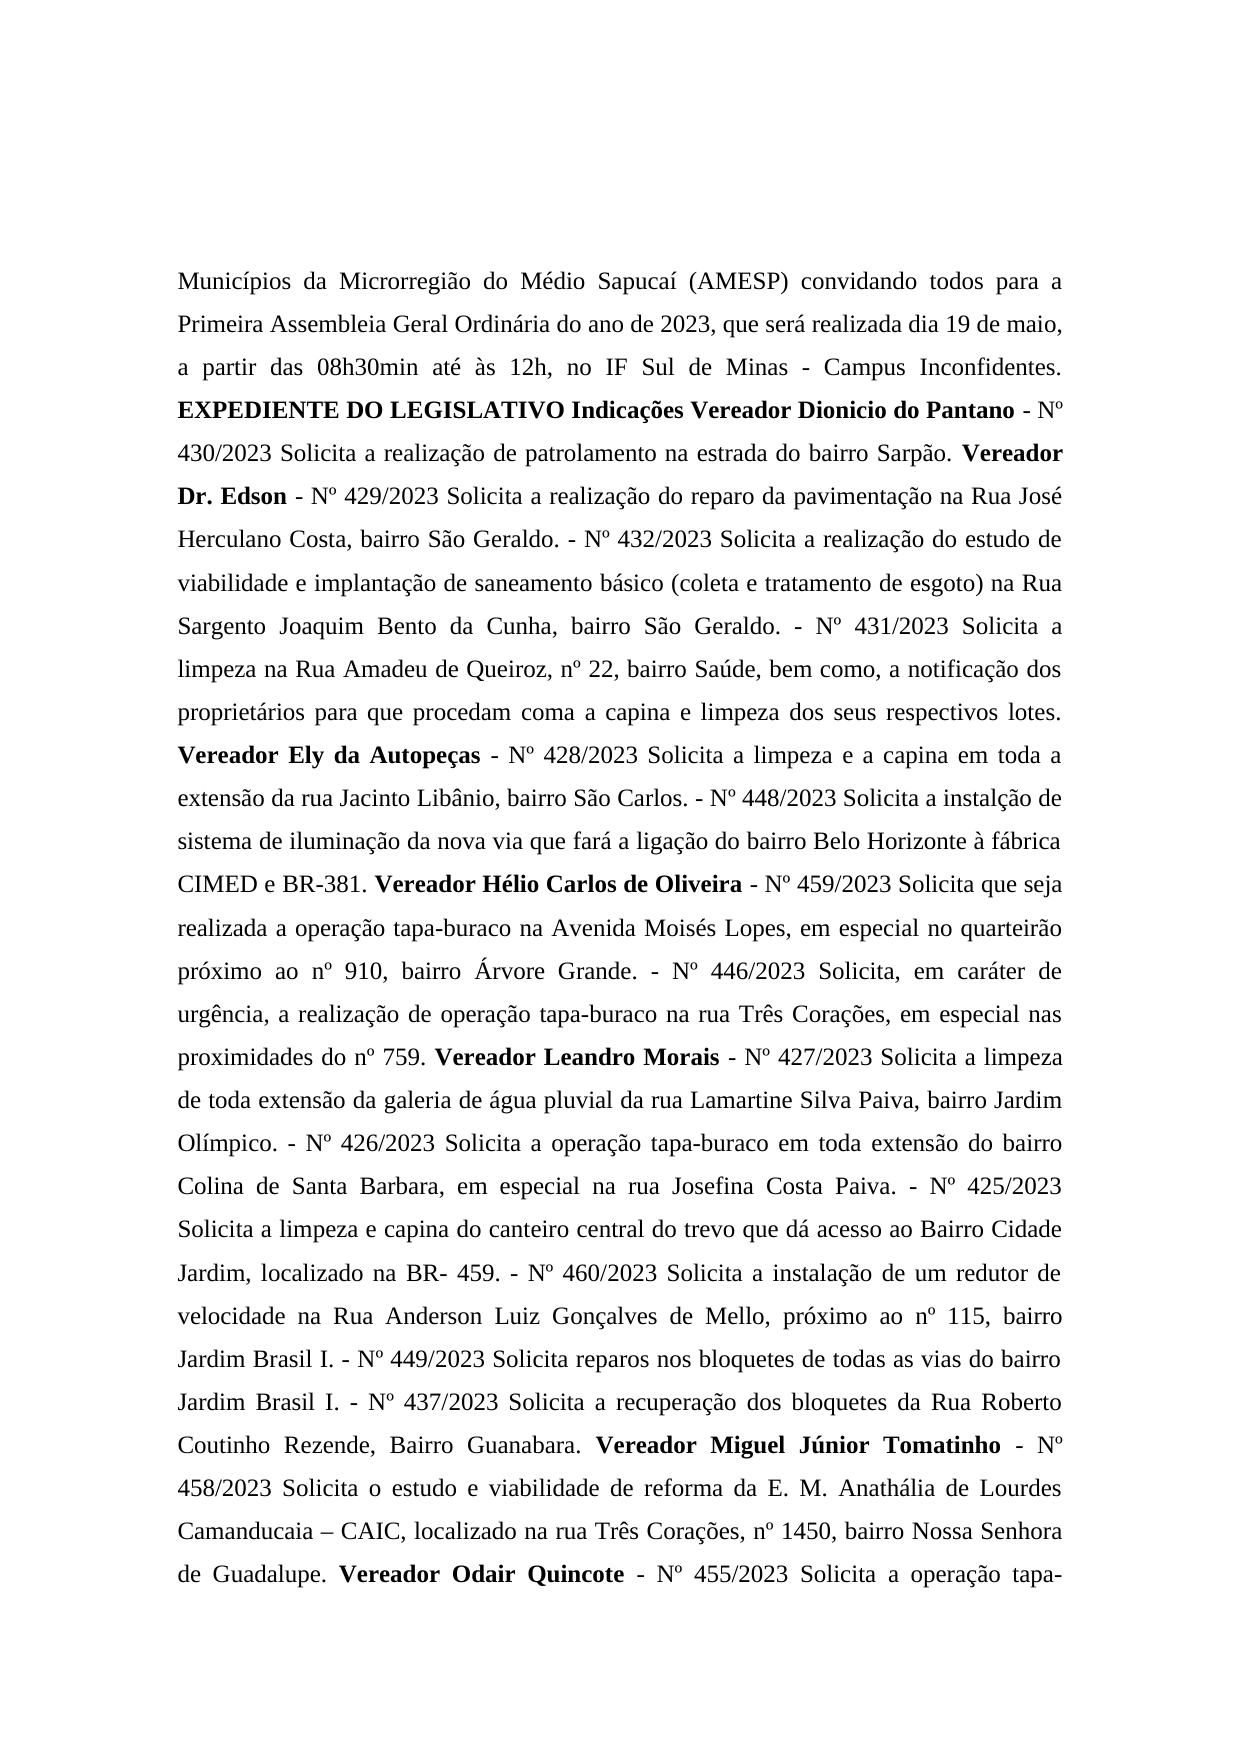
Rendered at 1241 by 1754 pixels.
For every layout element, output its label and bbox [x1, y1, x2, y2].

text [177, 266, 1063, 1588]
